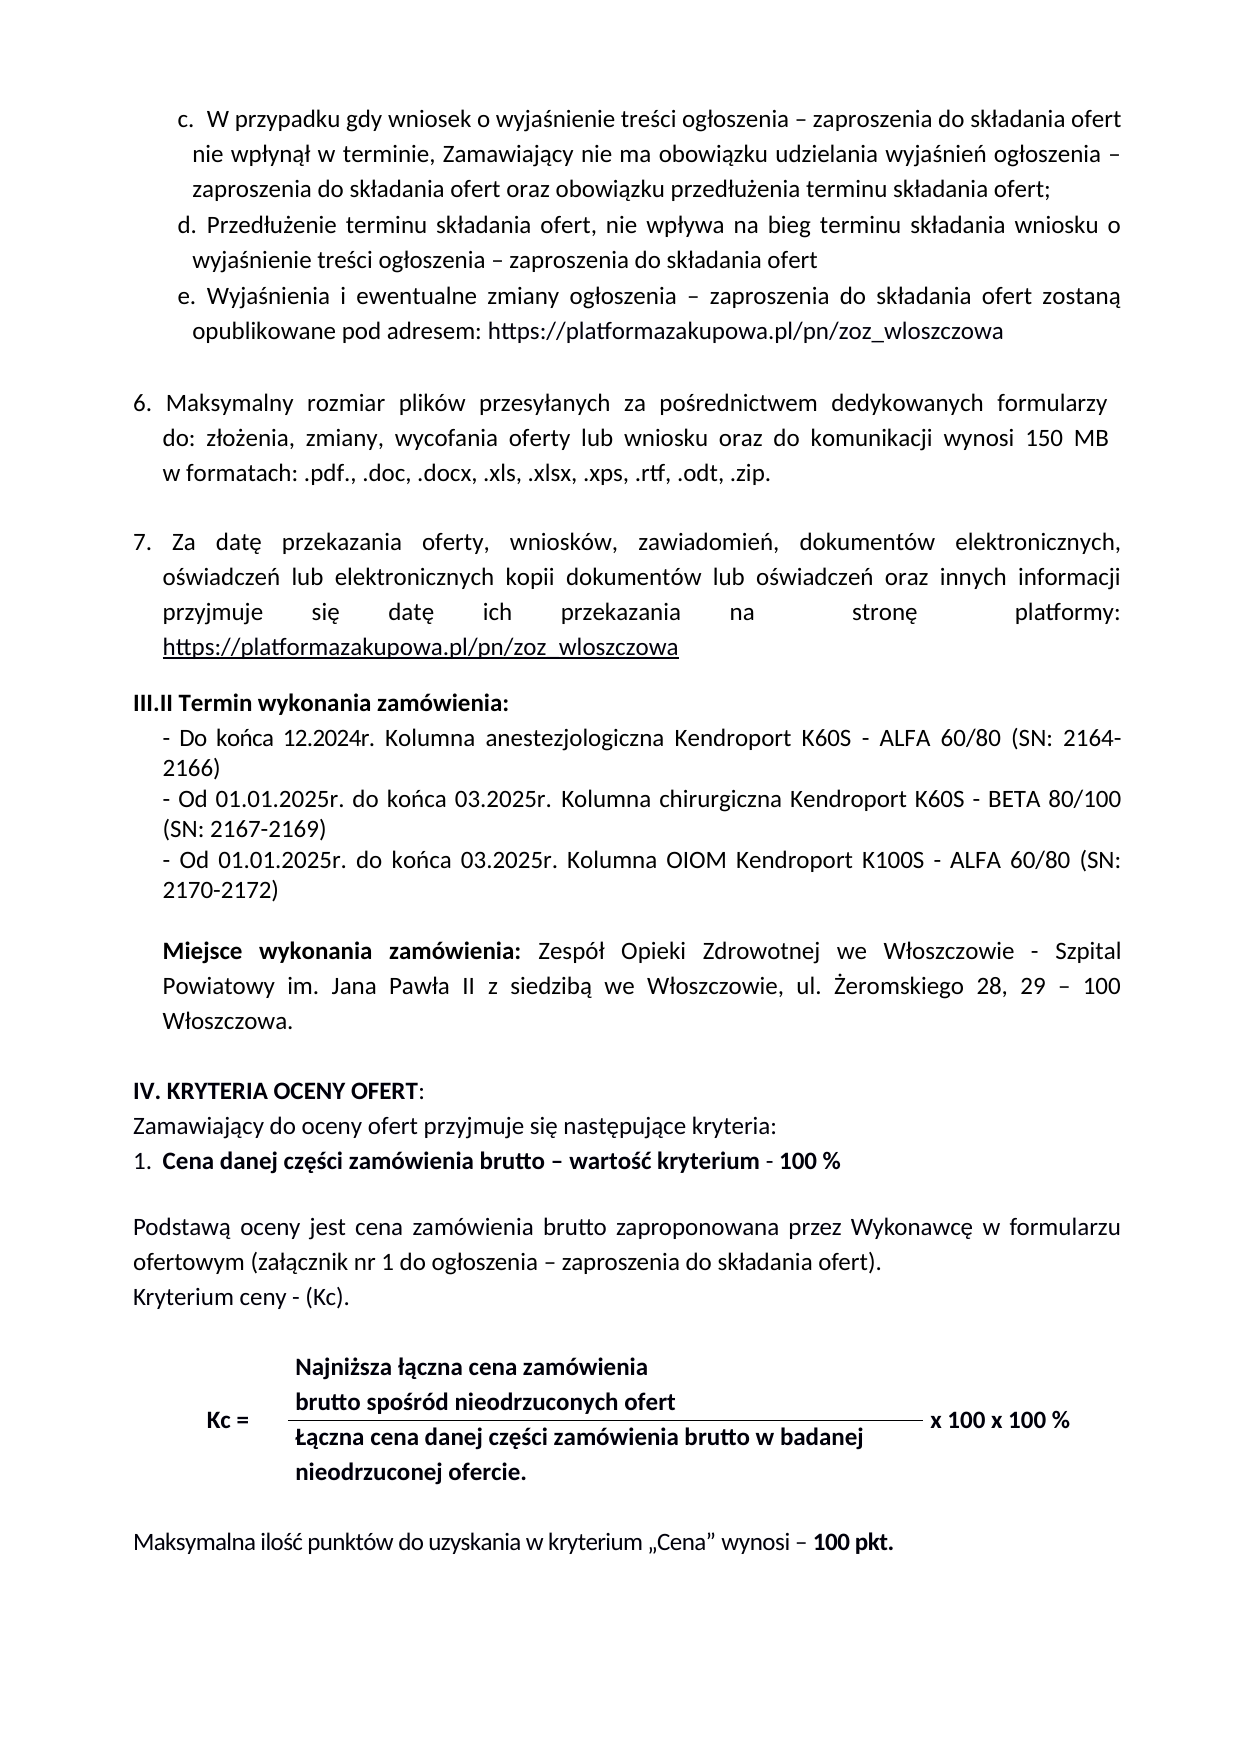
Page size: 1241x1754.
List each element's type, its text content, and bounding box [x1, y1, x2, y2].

table_header Najniższa łączna cena zamówienia brutto spośród nieodrzuconych ofert [288, 1351, 923, 1420]
list Cena danej części zamówienia brutto – wartość kryterium - 100 % [133, 1146, 1122, 1176]
text IV. KRYTERIA OCENY OFERT: [133, 1076, 1122, 1106]
text Podstawą oceny jest cena zamówienia brutto zaproponowana przez Wykonawcę w formularzu ofertowym (załącznik nr 1 do ogłoszenia – zaproszenia do składania ofert). [133, 1211, 1122, 1277]
text d. Przedłużenie terminu składania ofert, nie wpływa na bieg terminu składania wniosku o wyjaśnienie treści ogłoszenia – zaproszenia do składania ofert [177, 209, 1122, 275]
text III.II Termin wykonania zamówienia: [133, 687, 1122, 717]
text e. Wyjaśnienia i ewentualne zmiany ogłoszenia – zaproszenia do składania ofert zostaną opublikowane pod adresem: https://platformazakupowa.pl/pn/zoz_wloszczowa [177, 281, 1122, 346]
table_header x 100 x 100 % [923, 1351, 1144, 1491]
text - Od 01.01.2025r. do końca 03.2025r. Kolumna chirurgiczna Kendroport K60S - BETA 80/100 (SN: 2167-2169) [162, 783, 1122, 844]
text Maksymalna ilość punktów do uzyskania w kryterium „Cena” wynosi – 100 pkt. [133, 1526, 1122, 1556]
text c. W przypadku gdy wniosek o wyjaśnienie treści ogłoszenia – zaproszenia do składania ofert nie wpłynął w terminie, Zamawiający nie ma obowiązku udzielania wyjaśnień ogłoszenia – zaproszenia do składania ofert oraz obowiązku przedłużenia terminu składania ofert; [177, 103, 1122, 204]
text - Od 01.01.2025r. do końca 03.2025r. Kolumna OIOM Kendroport K100S - ALFA 60/80 (SN: 2170-2172) [162, 844, 1122, 905]
text Zamawiający do oceny ofert przyjmuje się następujące kryteria: [133, 1111, 1122, 1141]
list Miejsce wykonania zamówienia: Zespół Opieki Zdrowotnej we Włoszczowie - Szpital Powiatowy im. Jana Pawła II z siedzibą we Włoszczowie, ul. Żeromskiego 28, 29 – 100 Włoszczowa. [162, 936, 1122, 1036]
text - Do końca 12.2024r. Kolumna anestezjologiczna Kendroport K60S - ALFA 60/80 (SN: 2164-2166) [162, 722, 1122, 783]
text Kryterium ceny - (Kc). [133, 1281, 1122, 1312]
text 6. Maksymalny rozmiar plików przesyłanych za pośrednictwem dedykowanych formularzy do: złożenia, zmiany, wycofania oferty lub wniosku oraz do komunikacji wynosi 150 MB w formatach: .pdf., .doc, .docx, .xls, .xlsx, .xps, .rtf, .odt, .zip. [133, 388, 1122, 488]
table_header Kc = [199, 1351, 288, 1491]
table_cell Łączna cena danej części zamówienia brutto w badanej nieodrzuconej ofercie. [288, 1421, 923, 1491]
text 7. Za datę przekazania oferty, wniosków, zawiadomień, dokumentów elektronicznych, oświadczeń lub elektronicznych kopii dokumentów lub oświadczeń oraz innych informacji przyjmuje się datę ich przekazania na stronę platformy: https://platformazakupowa.pl/pn/zoz_wloszczowa [133, 526, 1122, 662]
